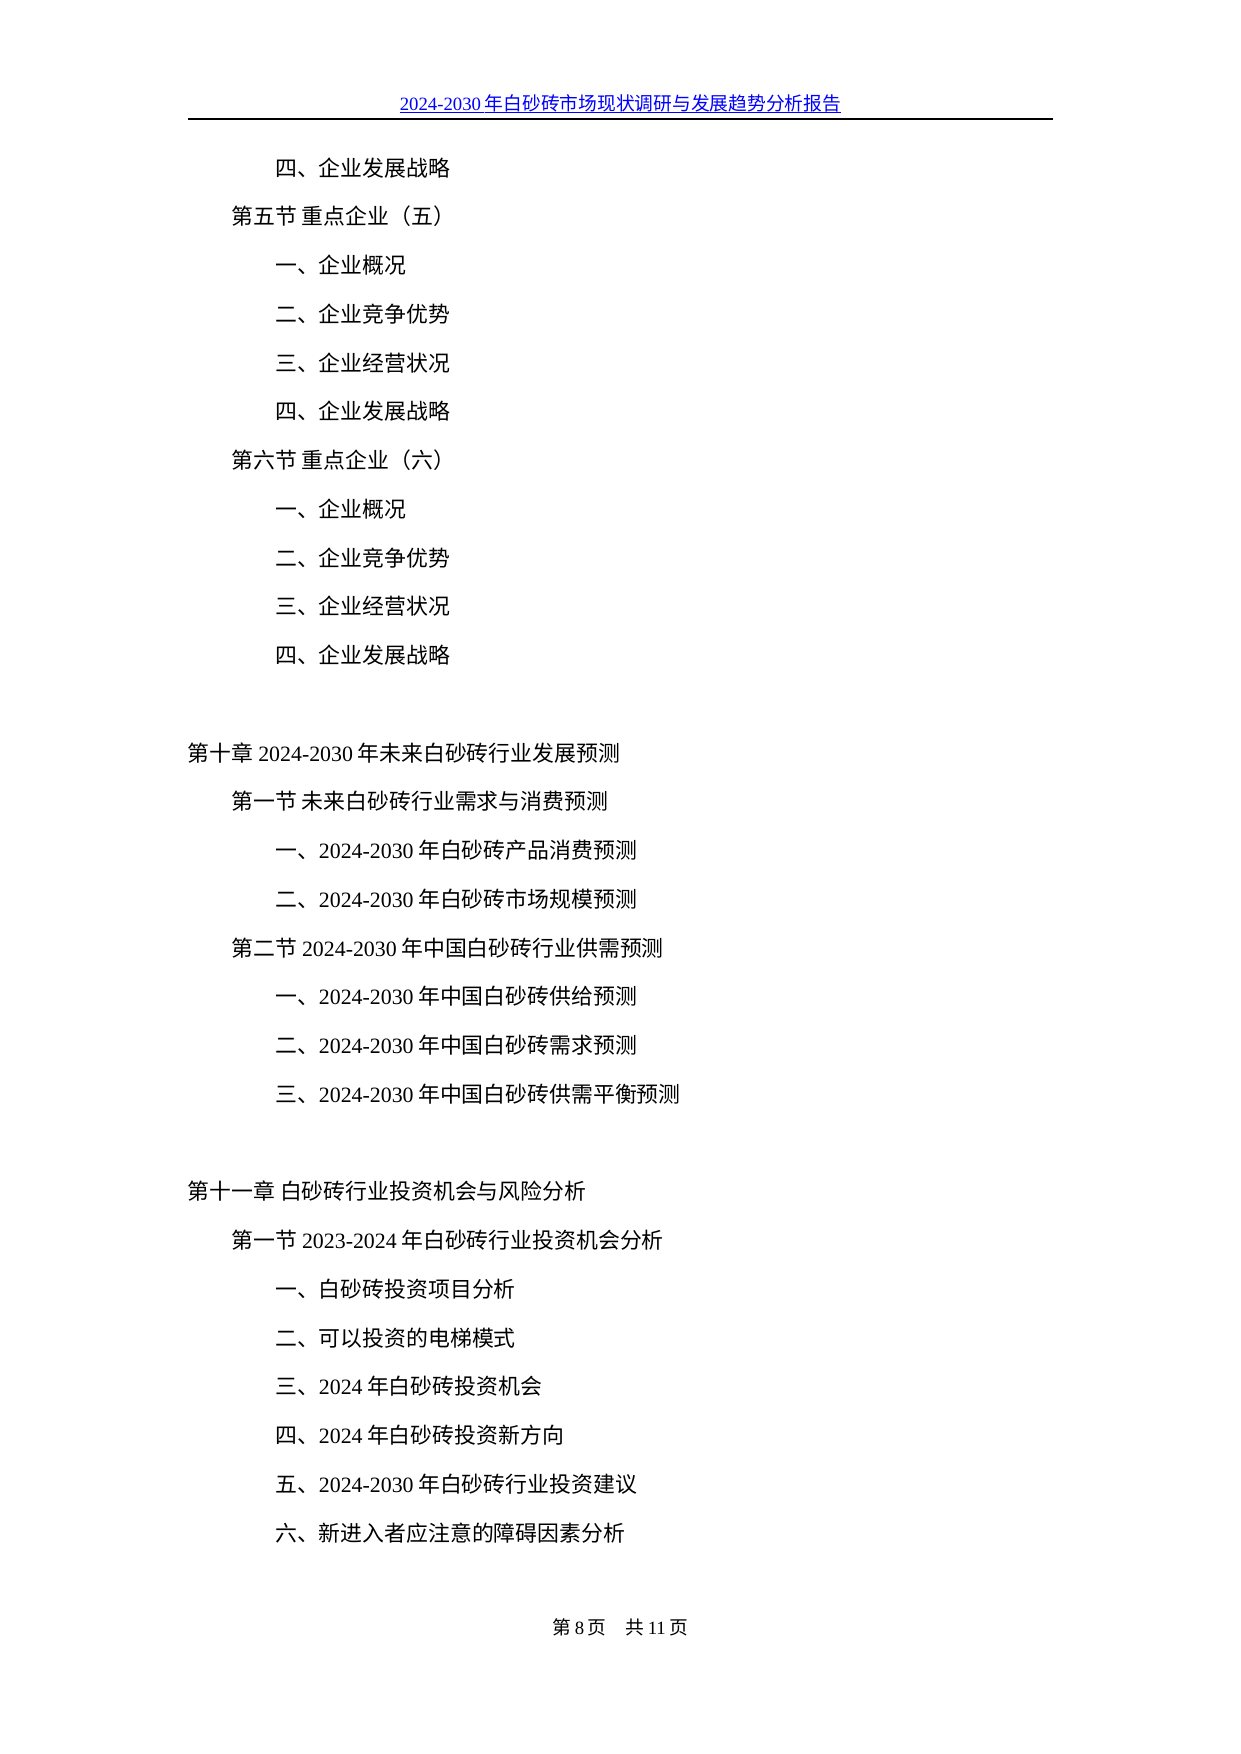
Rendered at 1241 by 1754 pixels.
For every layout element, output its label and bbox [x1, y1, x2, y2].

text [187, 150, 1053, 1548]
